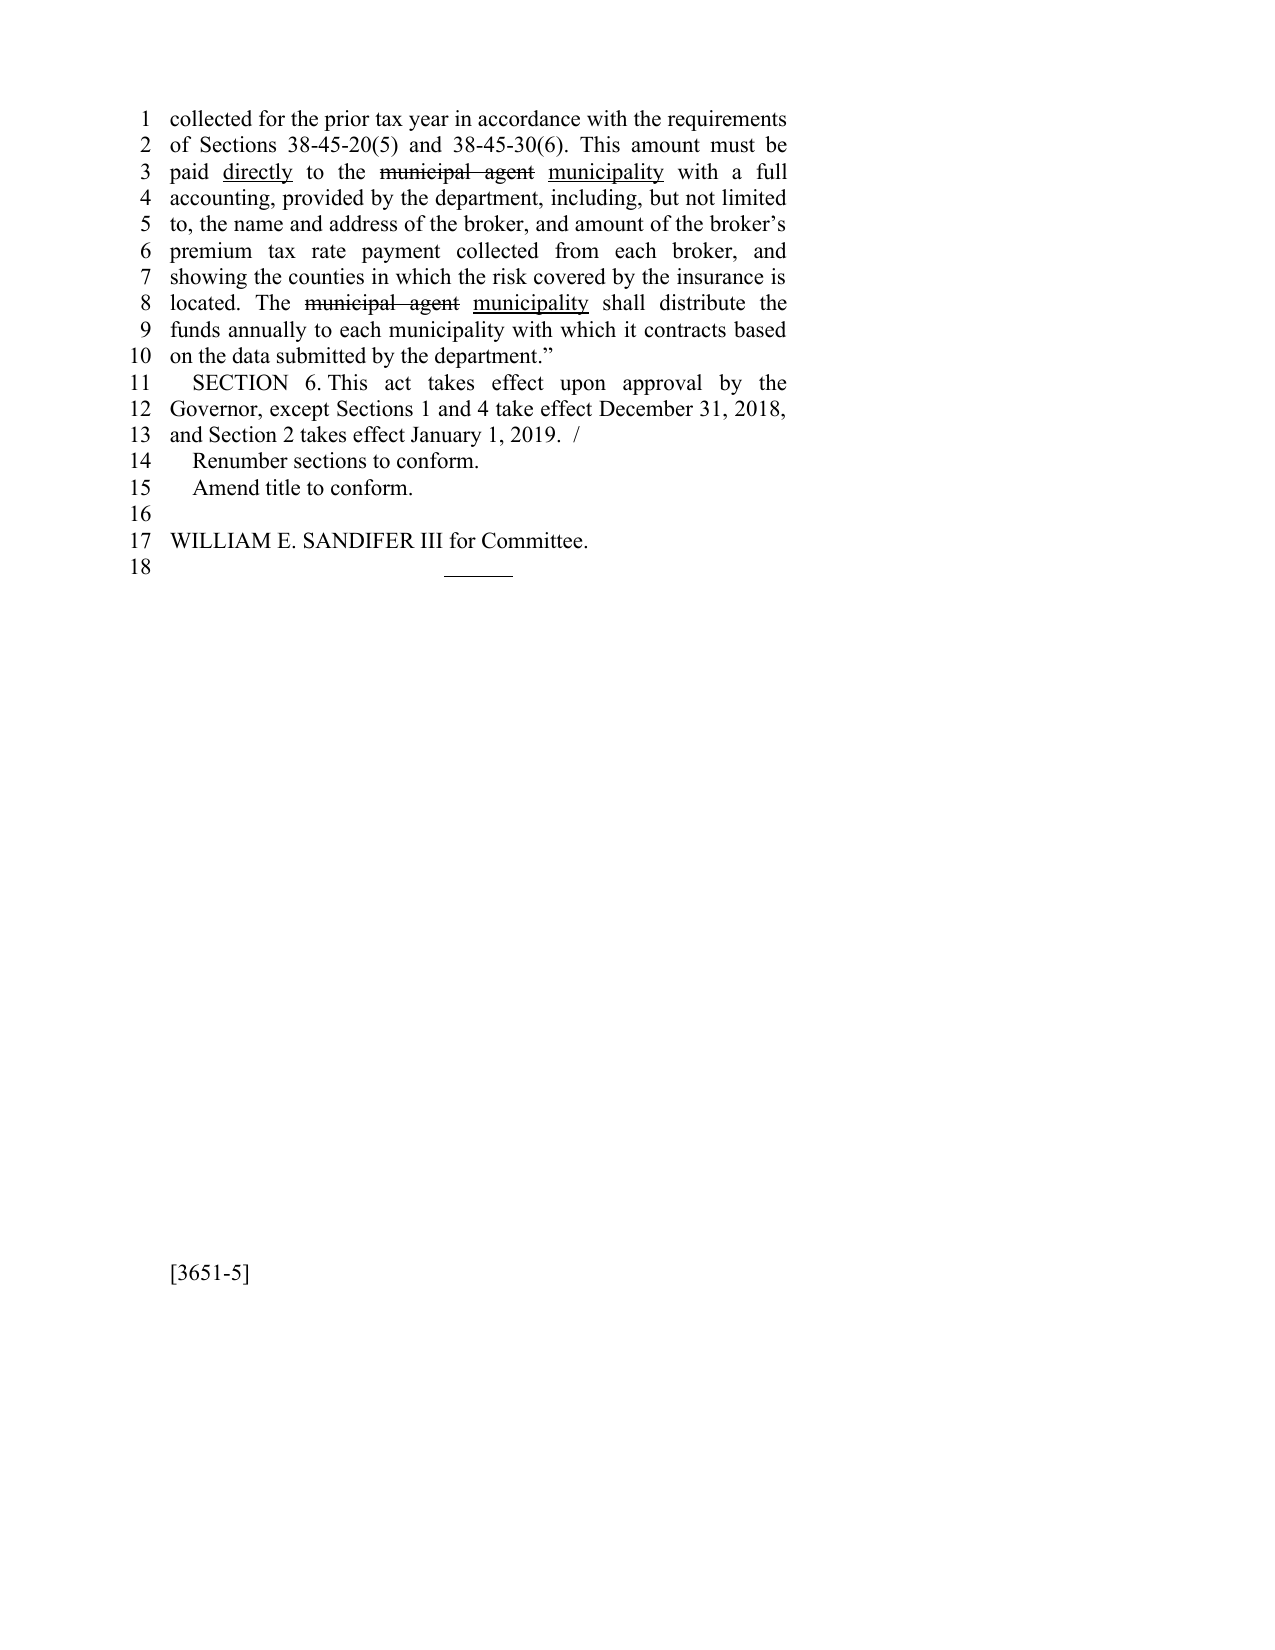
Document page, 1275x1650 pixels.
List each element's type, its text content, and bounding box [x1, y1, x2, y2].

text SECTION 6. This act takes effect upon approval by the Governor, except Sections 1 and 4 take effect December 31, 2018, and Section 2 takes effect January 1, 2019. / [169, 368, 787, 448]
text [169, 105, 787, 368]
text Amend title to conform. [169, 474, 787, 500]
text WILLIAM E. SANDIFER III for Committee. [169, 527, 787, 553]
text Renumber sections to conform. [169, 448, 787, 474]
